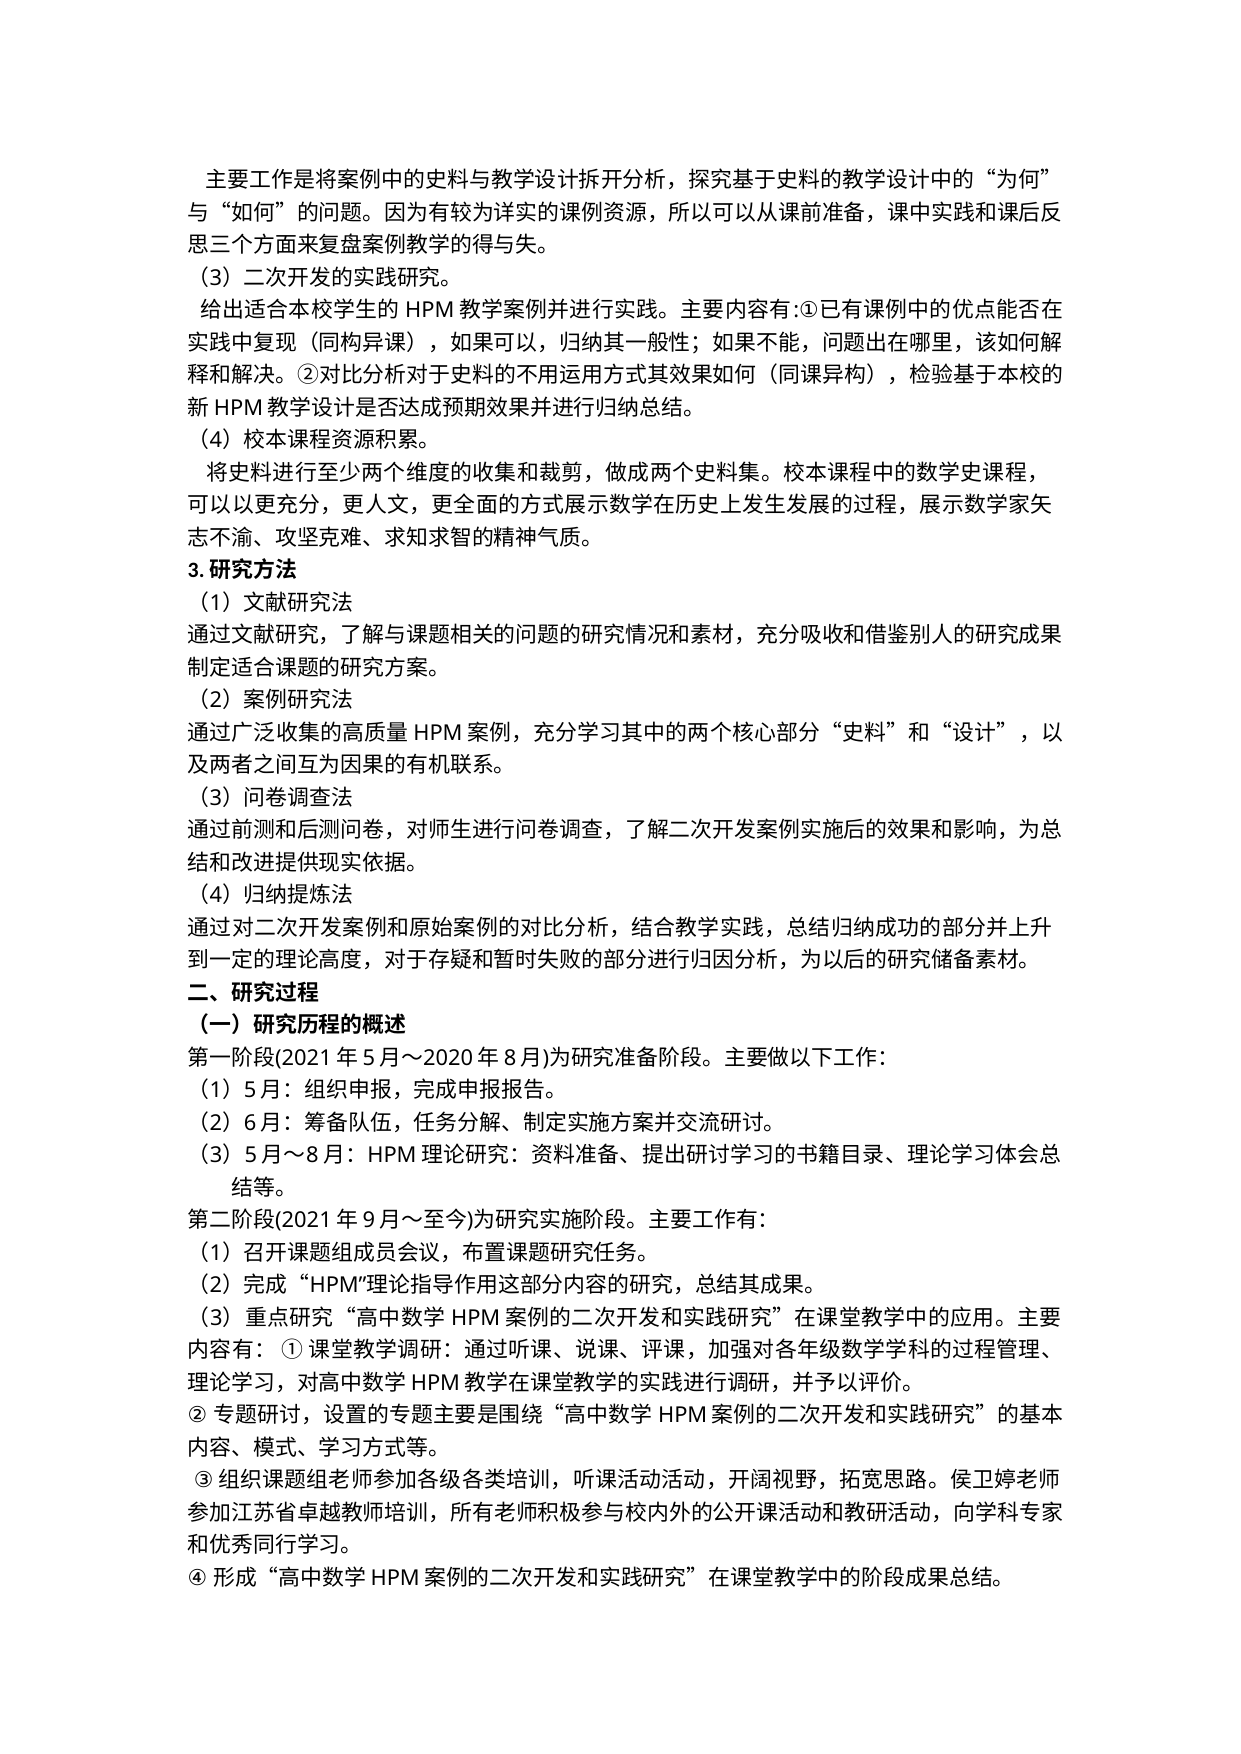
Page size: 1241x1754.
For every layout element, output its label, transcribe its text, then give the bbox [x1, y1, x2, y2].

text 通过对二次开发案例和原始案例的对比分析，结合教学实践，总结归纳成功的部分并上升到一定的理论高度，对于存疑和暂时失败的部分进行归因分析，为以后的研究储备素材。 [187, 909, 1053, 974]
text （3）5月～8月：HPM理论研究：资料准备、提出研讨学习的书籍目录、理论学习体会总结等。 [187, 1137, 1064, 1202]
text （2）案例研究法 [187, 682, 1064, 714]
text （3）问卷调查法 [187, 779, 1064, 812]
text ③组织课题组老师参加各级各类培训，听课活动活动，开阔视野，拓宽思路。侯卫婷老师参加江苏省卓越教师培训，所有老师积极参与校内外的公开课活动和教研活动，向学科专家和优秀同行学习。 [187, 1462, 1064, 1559]
text （1）文献研究法 [187, 584, 1064, 617]
text （4）校本课程资源积累。 [187, 422, 1064, 454]
text （2）6月：筹备队伍，任务分解、制定实施方案并交流研讨。 [187, 1104, 1064, 1137]
text （3）二次开发的实践研究。 [187, 259, 1064, 292]
text 主要工作是将案例中的史料与教学设计拆开分析，探究基于史料的教学设计中的“为何”与“如何”的问题。因为有较为详实的课例资源，所以可以从课前准备，课中实践和课后反思三个方面来复盘案例教学的得与失。 [187, 162, 1064, 259]
text 通过前测和后测问卷，对师生进行问卷调查，了解二次开发案例实施后的效果和影响，为总结和改进提供现实依据。 [187, 812, 1064, 877]
text 通过文献研究，了解与课题相关的问题的研究情况和素材，充分吸收和借鉴别人的研究成果，制定适合课题的研究方案。 [187, 617, 1064, 682]
text ④ 形成“高中数学HPM案例的二次开发和实践研究”在课堂教学中的阶段成果总结。 [187, 1559, 1064, 1592]
text （1）召开课题组成员会议，布置课题研究任务。 [187, 1234, 1064, 1267]
text 通过广泛收集的高质量HPM案例，充分学习其中的两个核心部分“史料”和“设计”，以及两者之间互为因果的有机联系。 [187, 714, 1064, 779]
text 第一阶段(2021年5月～2020年8月)为研究准备阶段。主要做以下工作： [187, 1039, 1064, 1072]
text （2）完成“HPM”理论指导作用这部分内容的研究，总结其成果。 [187, 1267, 1064, 1299]
text 二、研究过程 [187, 974, 1053, 1007]
text 将史料进行至少两个维度的收集和裁剪，做成两个史料集。校本课程中的数学史课程，可以以更充分，更人文，更全面的方式展示数学在历史上发生发展的过程，展示数学家矢志不渝、攻坚克难、求知求智的精神气质。 [187, 454, 1053, 552]
text ② 专题研讨，设置的专题主要是围绕“高中数学HPM案例的二次开发和实践研究”的基本内容、模式、学习方式等。 [187, 1397, 1064, 1462]
text （一）研究历程的概述 [187, 1007, 1053, 1039]
text （4）归纳提炼法 [187, 877, 1064, 909]
text （1）5月：组织申报，完成申报报告。 [187, 1072, 1064, 1104]
text 给出适合本校学生的HPM教学案例并进行实践。主要内容有:①已有课例中的优点能否在实践中复现（同构异课），如果可以，归纳其一般性；如果不能，问题出在哪里，该如何解释和解决。②对比分析对于史料的不用运用方式其效果如何（同课异构），检验基于本校的新HPM教学设计是否达成预期效果并进行归纳总结。 [187, 292, 1064, 422]
text 3. 研究方法 [187, 552, 1053, 584]
text 第二阶段(2021年9月～至今)为研究实施阶段。主要工作有： [187, 1202, 1064, 1234]
text （3）重点研究“高中数学HPM案例的二次开发和实践研究”在课堂教学中的应用。主要内容有： ① 课堂教学调研：通过听课、说课、评课，加强对各年级数学学科的过程管理、理论学习，对高中数学HPM教学在课堂教学的实践进行调研，并予以评价。 [187, 1299, 1064, 1397]
